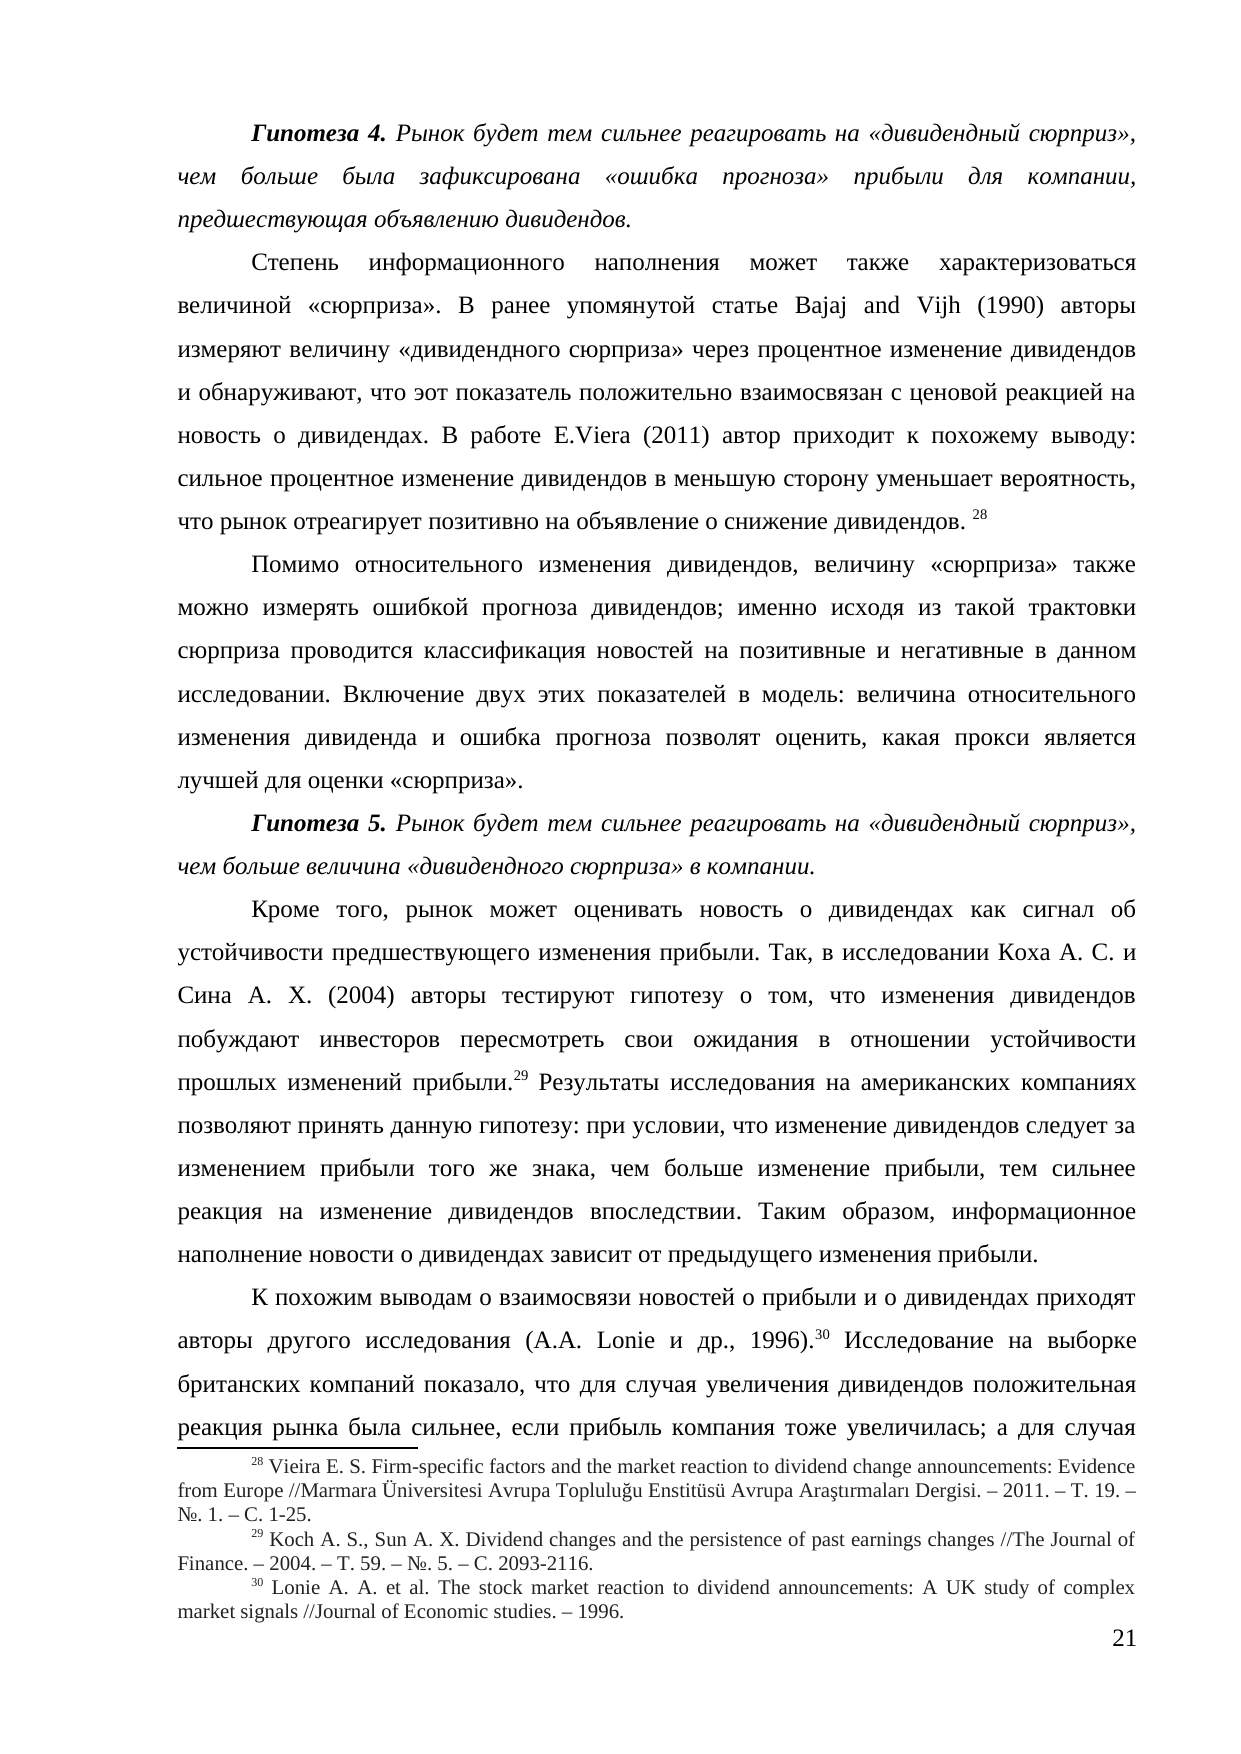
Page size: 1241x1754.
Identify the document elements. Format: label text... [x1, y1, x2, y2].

text Помимо относительного изменения дивидендов, величину «сюрприза» также можно измерять ошибкой прогноза дивидендов; именно исходя из такой трактовки сюрприза проводится классификация новостей на позитивные и негативные в данном исследовании. Включение двух этих показателей в модель: величина относительного изменения дивиденда и ошибка прогноза позволят оценить, какая прокси является лучшей для оценки «сюрприза». [177, 549, 1137, 794]
text Гипотеза 5. Рынок будет тем сильнее реагировать на «дивидендный сюрприз», чем больше величина «дивидендного сюрприза» в компании. [177, 808, 1137, 880]
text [177, 1282, 1137, 1441]
text Кроме того, рынок может оценивать новость о дивидендах как сигнал об устойчивости предшествующего изменения прибыли. Так, в исследовании Коха А. С. и Сина А. Х. (2004) авторы тестируют гипотезу о том, что изменения дивидендов побуждают инвесторов пересмотреть свои ожидания в отношении устойчивости прошлых изменений прибыли. Результаты исследования на американских компаниях позволяют принять данную гипотезу: при условии, что изменение дивидендов следует за изменением прибыли того же знака, чем больше изменение прибыли, тем сильнее реакция на изменение дивидендов впоследствии. Таким образом, информационное наполнение новости о дивидендах зависит от предыдущего изменения прибыли. [177, 894, 1137, 1268]
text Степень информационного наполнения может также характеризоваться величиной «сюрприза». В ранее упомянутой статье Bajaj and Vijh (1990) авторы измеряют величину «дивидендного сюрприза» через процентное изменение дивидендов и обнаруживают, что эот показатель положительно взаимосвязан с ценовой реакцией на новость о дивидендах. В работе E.Viera (2011) автор приходит к похожему выводу: сильное процентное изменение дивидендов в меньшую сторону уменьшает вероятность, что рынок отреагирует позитивно на объявление о снижение дивидендов. [177, 247, 1137, 535]
text Гипотеза 4. Рынок будет тем сильнее реагировать на «дивидендный сюрприз», чем больше была зафиксирована «ошибка прогноза» прибыли для компании, предшествующая объявлению дивидендов. [177, 118, 1137, 233]
